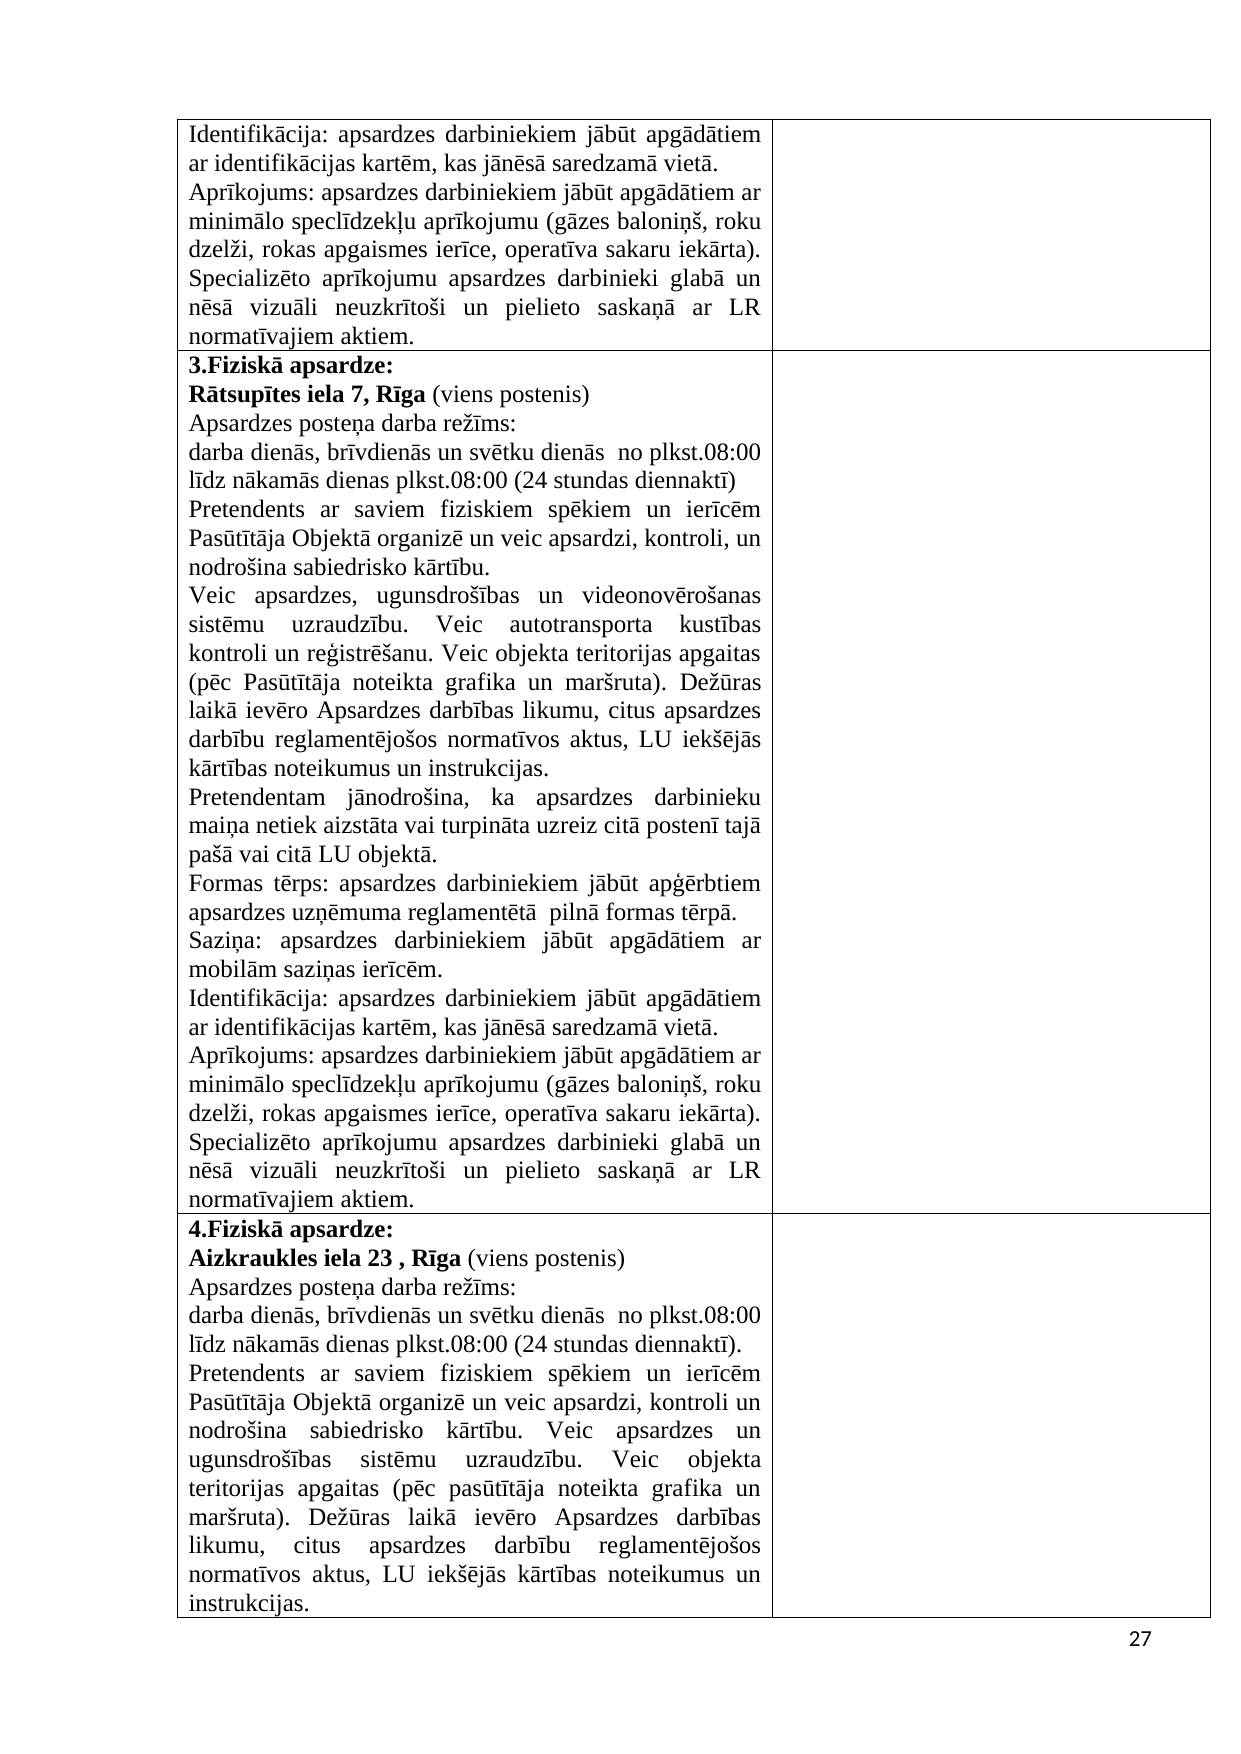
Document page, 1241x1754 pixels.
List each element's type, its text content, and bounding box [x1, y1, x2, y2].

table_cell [178, 120, 772, 349]
table_cell 3.Fiziskā apsardze: Rātsupītes iela 7, Rīga (viens postenis) Apsardzes posteņa darba režīms: darba dienās, brīvdienās un svētku dienās no plkst.08:00 līdz nākamās dienas plkst.08:00 (24 stundas diennaktī) Pretendents ar saviem fiziskiem spēkiem un ierīcēm Pasūtītāja Objektā organizē un veic apsardzi, kontroli, un nodrošina sabiedrisko kārtību. Veic apsardzes, ugunsdrošības un videonovērošanas sistēmu uzraudzību. Veic autotransporta kustības kontroli un reģistrēšanu. Veic objekta teritorijas apgaitas (pēc Pasūtītāja noteikta grafika un maršruta). Dežūras laikā ievēro Apsardzes darbības likumu, citus apsardzes darbību reglamentējošos normatīvos aktus, LU iekšējās kārtības noteikumus un instrukcijas. Pretendentam jānodrošina, ka apsardzes darbinieku maiņa netiek aizstāta vai turpināta uzreiz citā postenī tajā pašā vai citā LU objektā. Formas tērps: apsardzes darbiniekiem jābūt apģērbtiem apsardzes uzņēmuma reglamentētā pilnā formas tērpā. Saziņa: apsardzes darbiniekiem jābūt apgādātiem ar mobilām saziņas ierīcēm. Identifikācija: apsardzes darbiniekiem jābūt apgādātiem ar identifikācijas kartēm, kas jānēsā saredzamā vietā. Aprīkojums: apsardzes darbiniekiem jābūt apgādātiem ar minimālo speclīdzekļu aprīkojumu (gāzes baloniņš, roku dzelži, rokas apgaismes ierīce, operatīva sakaru iekārta). Specializēto aprīkojumu apsardzes darbinieki glabā un nēsā vizuāli neuzkrītoši un pielieto saskaņā ar LR normatīvajiem aktiem. [178, 351, 772, 1213]
table_cell [773, 351, 1210, 1213]
table_cell [773, 120, 1210, 349]
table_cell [178, 1214, 772, 1617]
table_cell [773, 1214, 1210, 1617]
